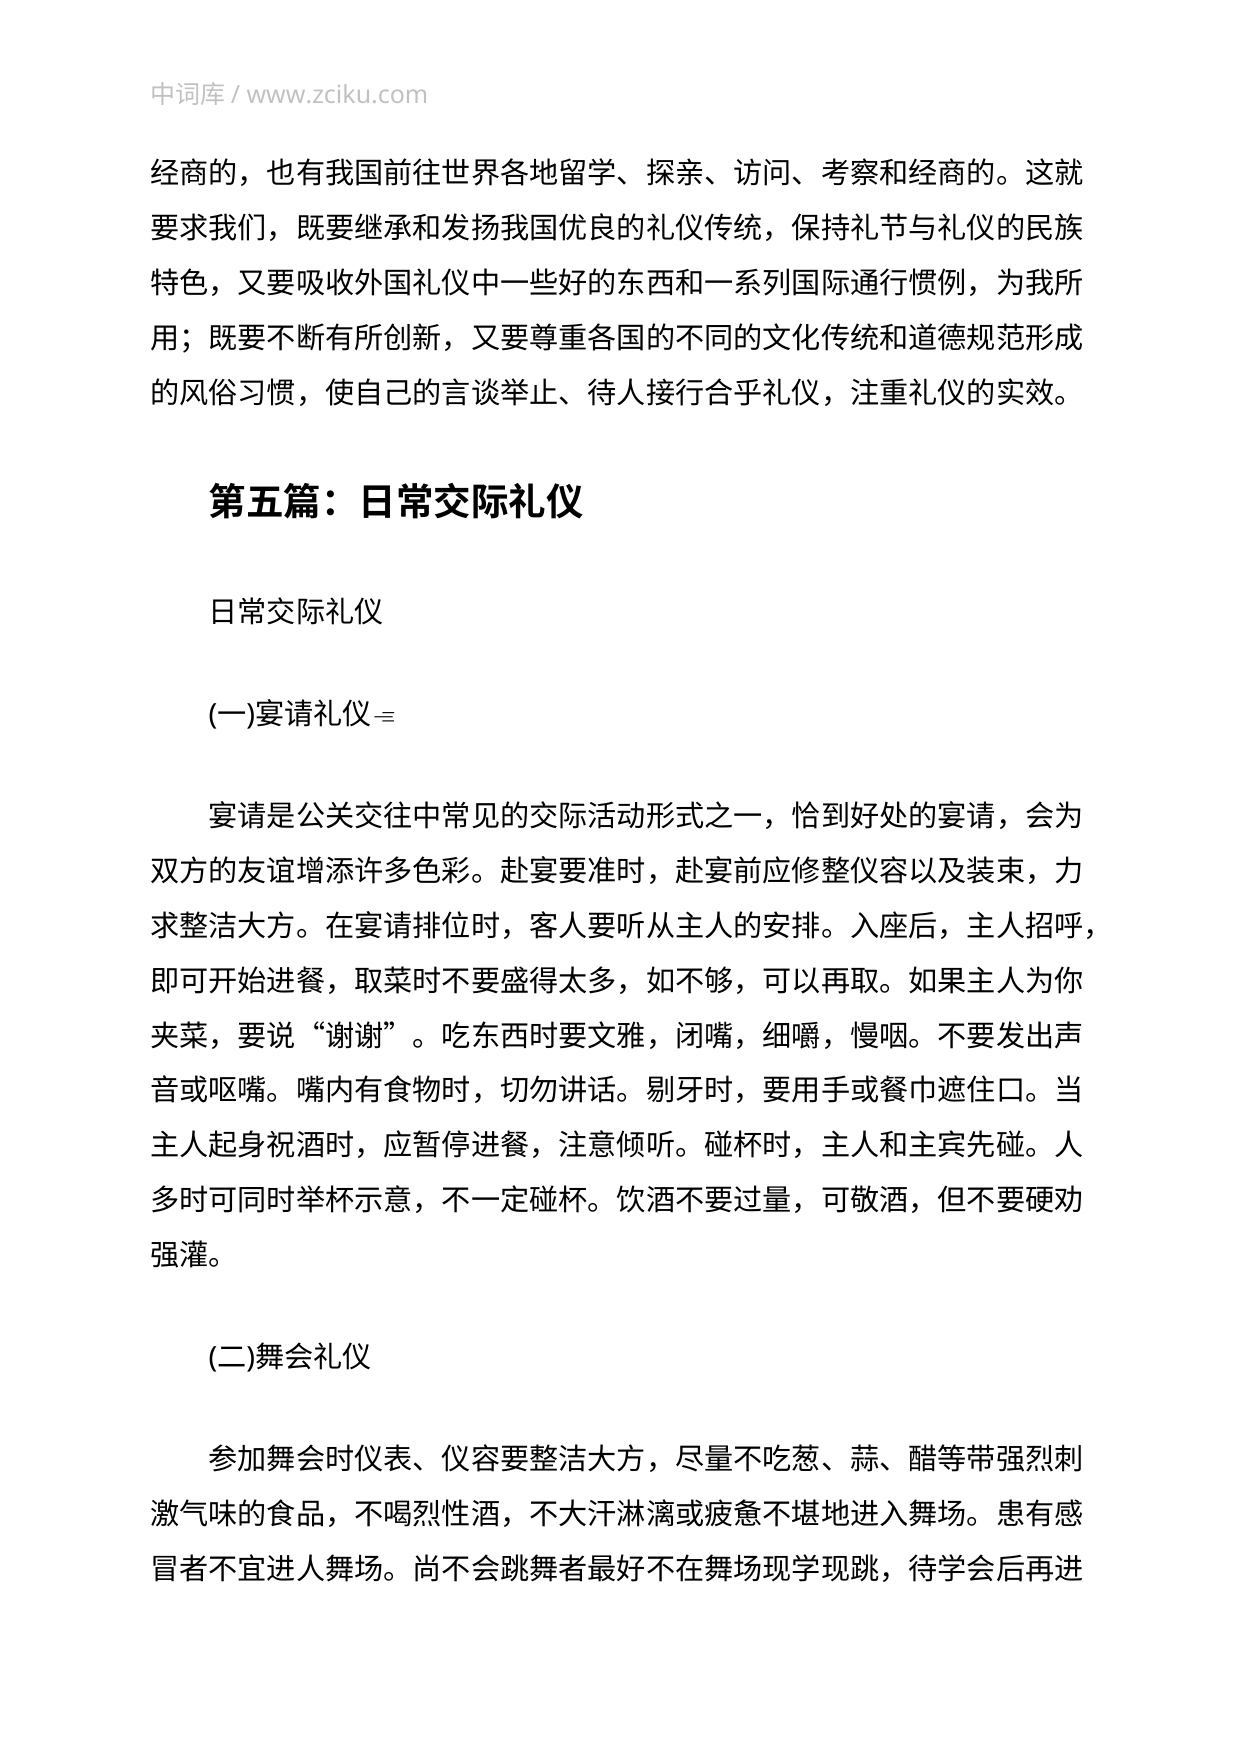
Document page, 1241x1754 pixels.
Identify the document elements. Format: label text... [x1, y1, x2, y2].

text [150, 150, 1090, 412]
text 日常交际礼仪 [150, 589, 1090, 631]
text (二)舞会礼仪 [150, 1333, 1090, 1376]
text 第五篇：日常交际礼仪 [150, 471, 1090, 526]
text 宴请是公关交往中常见的交际活动形式之一，恰到好处的宴请，会为双方的友谊增添许多色彩。赴宴要准时，赴宴前应修整仪容以及装束，力求整洁大方。在宴请排位时，客人要听从主人的安排。入座后，主人招呼，即可开始进餐，取菜时不要盛得太多，如不够，可以再取。如果主人为你夹菜，要说“谢谢”。吃东西时要文雅，闭嘴，细嚼，慢咽。不要发出声音或呕嘴。嘴内有食物时，切勿讲话。剔牙时，要用手或餐巾遮住口。当主人起身祝酒时，应暂停进餐，注意倾听。碰杯时，主人和主宾先碰。人多时可同时举杯示意，不一定碰杯。饮酒不要过量，可敬酒，但不要硬劝强灌。 [150, 792, 1090, 1274]
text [150, 1435, 1090, 1587]
text (一)宴请礼仪 [150, 691, 1090, 733]
